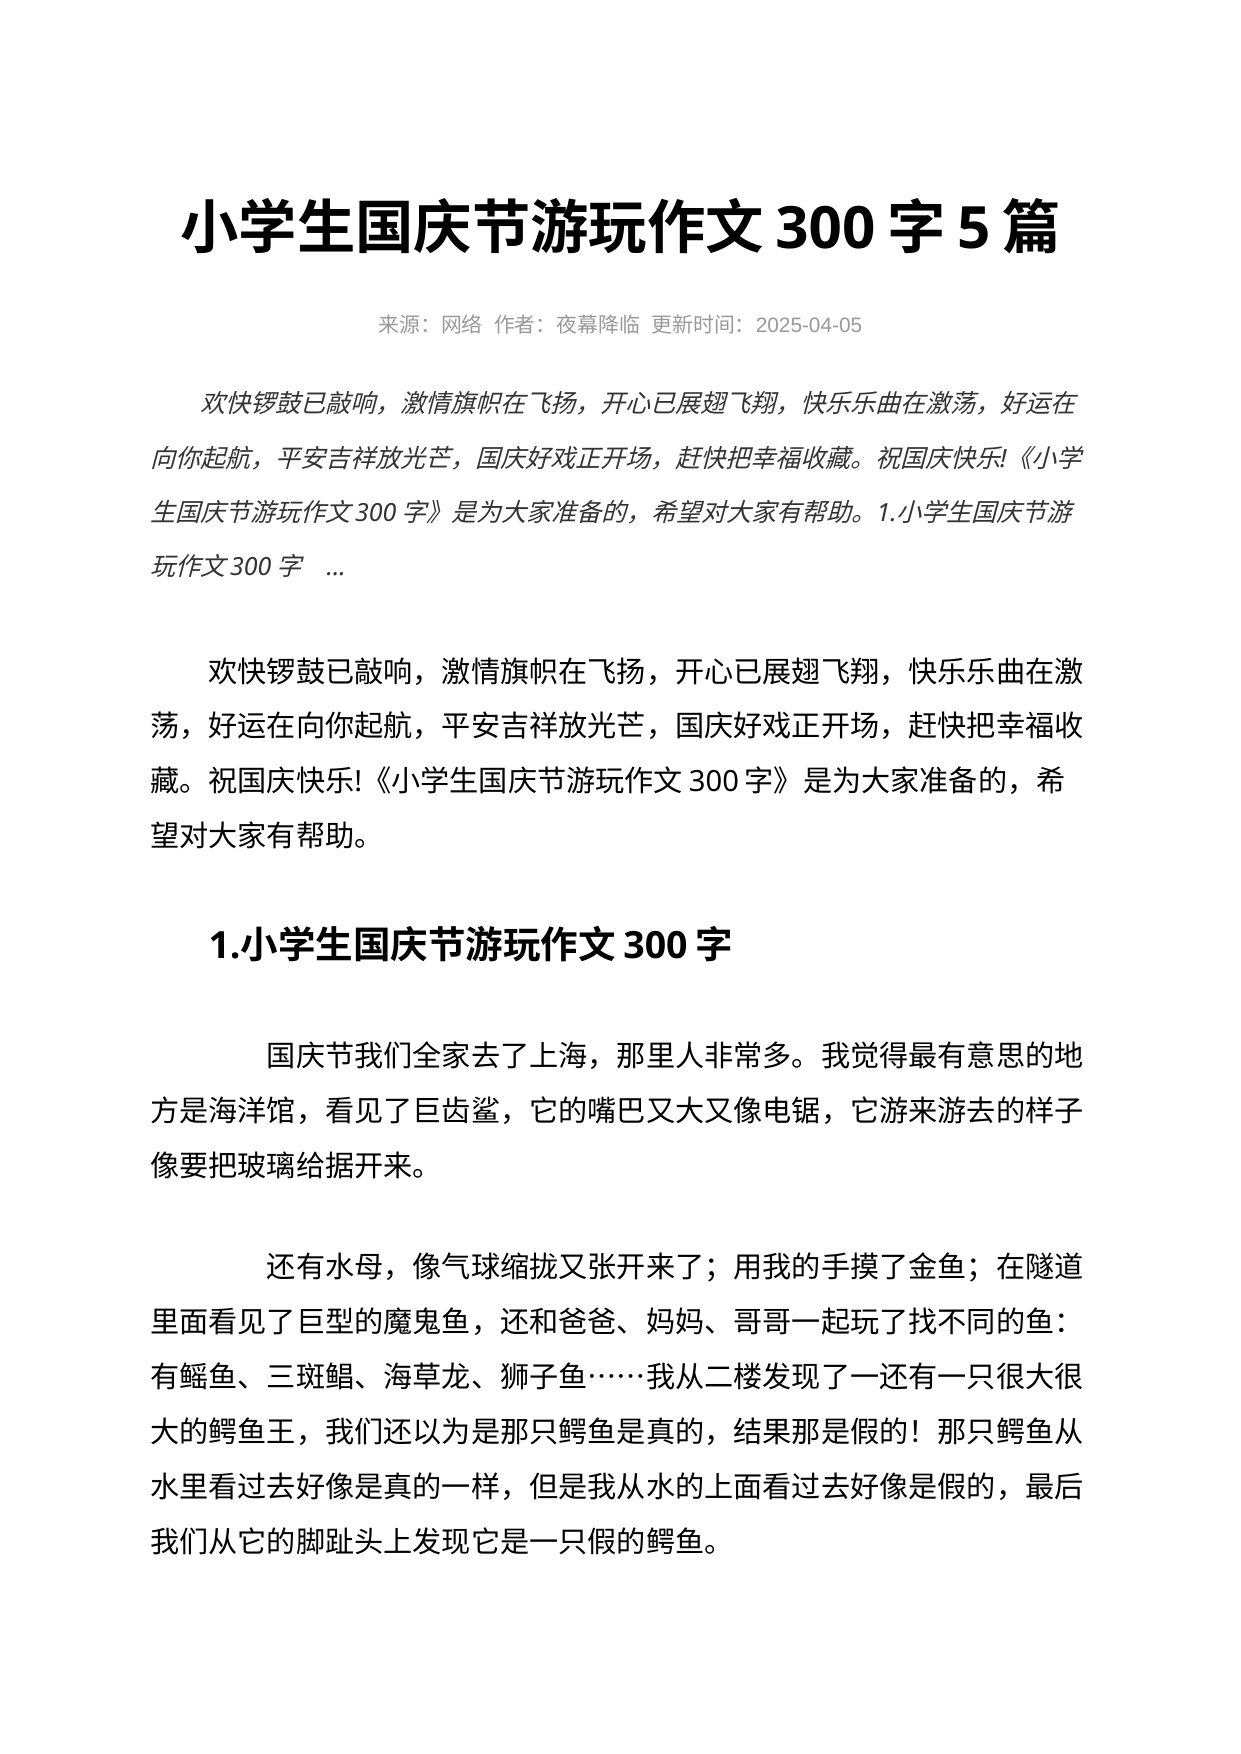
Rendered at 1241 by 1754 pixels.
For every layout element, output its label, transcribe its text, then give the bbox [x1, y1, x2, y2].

subtitle 小学生国庆节游玩作文300字5篇 [150, 181, 1090, 266]
text 欢快锣鼓已敲响，激情旗帜在飞扬，开心已展翅飞翔，快乐乐曲在激荡，好运在向你起航，平安吉祥放光芒，国庆好戏正开场，赶快把幸福收藏。祝国庆快乐!《小学生国庆节游玩作文300字》是为大家准备的，希望对大家有帮助。 [150, 648, 1090, 855]
text 国庆节我们全家去了上海，那里人非常多。我觉得最有意思的地方是海洋馆，看见了巨齿鲨，它的嘴巴又大又像电锯，它游来游去的样子像要把玻璃给据开来。 [150, 1032, 1090, 1184]
text 来源：网络 作者：夜幕降临 更新时间：2025-04-05 [150, 313, 1090, 337]
text 还有水母，像气球缩拢又张开来了；用我的手摸了金鱼；在隧道里面看见了巨型的魔鬼鱼，还和爸爸、妈妈、哥哥一起玩了找不同的鱼：有鳐鱼、三斑鲳、海草龙、狮子鱼……我从二楼发现了一还有一只很大很大的鳄鱼王，我们还以为是那只鳄鱼是真的，结果那是假的！那只鳄鱼从水里看过去好像是真的一样，但是我从水的上面看过去好像是假的，最后我们从它的脚趾头上发现它是一只假的鳄鱼。 [150, 1244, 1090, 1561]
text 欢快锣鼓已敲响，激情旗帜在飞扬，开心已展翅飞翔，快乐乐曲在激荡，好运在向你起航，平安吉祥放光芒，国庆好戏正开场，赶快把幸福收藏。祝国庆快乐!《小学生国庆节游玩作文300字》是为大家准备的，希望对大家有帮助。1.小学生国庆节游玩作文300字 ... [150, 384, 1090, 583]
text 1.小学生国庆节游玩作文300字 [150, 915, 1090, 969]
